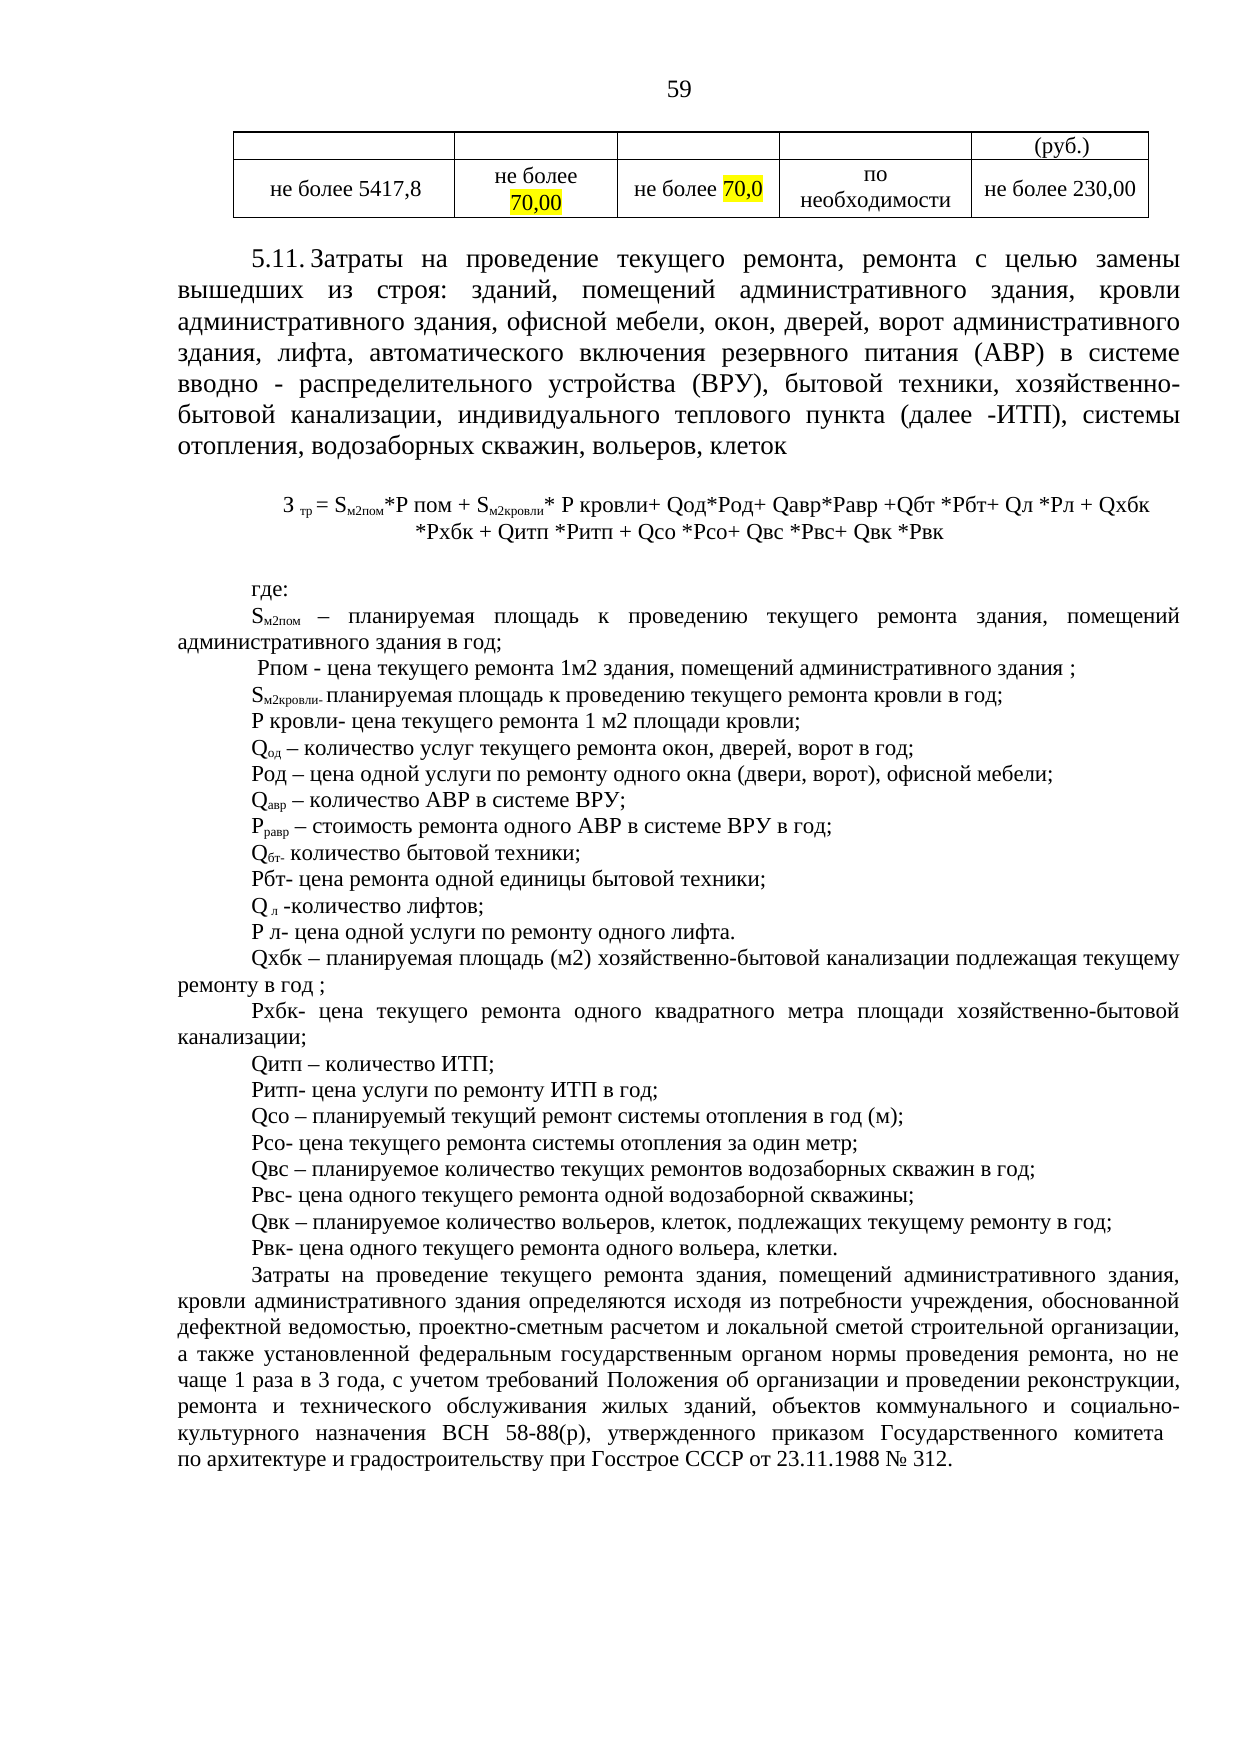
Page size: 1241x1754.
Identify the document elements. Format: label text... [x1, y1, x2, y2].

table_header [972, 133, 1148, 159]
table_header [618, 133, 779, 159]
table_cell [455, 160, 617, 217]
text Qвк – планируемое количество вольеров, клеток, подлежащих текущему ремонту в год; [177, 1208, 1181, 1234]
text Pвс- цена одного текущего ремонта одной водозаборной скважины; [177, 1182, 1181, 1208]
text Qхбк – планируемая площадь (м2) хозяйственно-бытовой канализации подлежащая текущему ремонту в год ; [177, 944, 1181, 997]
text Pод – цена одной услуги по ремонту одного окна (двери, ворот), офисной мебели; [177, 760, 1181, 786]
text Qитп – количество ИТП; [177, 1050, 1181, 1076]
text Pхбк- цена текущего ремонта одного квадратного метра площади хозяйственно-бытовой канализации; [177, 997, 1181, 1050]
text Qвс – планируемое количество текущих ремонтов водозаборных скважин в год; [177, 1155, 1181, 1182]
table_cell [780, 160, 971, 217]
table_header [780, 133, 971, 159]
text Pвк- цена одного текущего ремонта одного вольера, клетки. [177, 1234, 1181, 1261]
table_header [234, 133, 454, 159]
text P л- цена одной услуги по ремонту одного лифта. [177, 918, 1181, 944]
text Pитп- цена услуги по ремонту ИТП в год; [177, 1076, 1181, 1102]
text Pбт- цена ремонта одной единицы бытовой техники; [177, 865, 1181, 892]
text Pпом - цена текущего ремонта 1м2 здания, помещений административного здания ; [177, 654, 1181, 681]
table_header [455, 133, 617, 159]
text З тр = Sм2пом*P пом + Sм2кровли* P кровли+ Qод*Pод+ Qавр*Pавр +Qбт *Pбт+ Qл *Pл + Qхбк *Pхбк + Qитп *Pитп + Qсо *Pсо+ Qвс *Pвс+ Qвк *Pвк [177, 492, 1181, 544]
text Qсо – планируемый текущий ремонт системы отопления в год (м); [177, 1102, 1181, 1129]
text Pравр – стоимость ремонта одного АВР в системе ВРУ в год; [177, 813, 1181, 839]
text Затраты на проведение текущего ремонта здания, помещений административного здания, кровли административного здания определяются исходя из потребности учреждения, обоснованной дефектной ведомостью, проектно-сметным расчетом и локальной сметой строительной организации, а также установленной федеральным государственным органом нормы проведения ремонта, но не чаще 1 раза в 3 года, с учетом требований Положения об организации и проведении реконструкции, ремонта и технического обслуживания жилых зданий, объектов коммунального и социально-культурного назначения ВСН 58-88(р), утвержденного приказом Государственного комитета по архитектуре и градостроительству при Госстрое СССР от 23.11.1988 № 312. [177, 1261, 1181, 1471]
text Pсо- цена текущего ремонта системы отопления за один метр; [177, 1129, 1181, 1155]
text Sм2пом – планируемая площадь к проведению текущего ремонта здания, помещений административного здания в год; [177, 602, 1181, 654]
text Qбт- количество бытовой техники; [177, 839, 1181, 865]
text Q л -количество лифтов; [177, 892, 1181, 918]
text Qод – количество услуг текущего ремонта окон, дверей, ворот в год; [177, 733, 1181, 760]
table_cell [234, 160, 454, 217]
list Затраты на проведение текущего ремонта, ремонта с целью замены вышедших из строя: зданий, помещений административного здания, кровли административного здания, офисной мебели, окон, дверей, ворот административного здания, лифта, автоматического включения резервного питания (АВР) в системе вводно - распределительного устройства (ВРУ), бытовой техники, хозяйственно-бытовой канализации, индивидуального теплового пункта (далее -ИТП), системы отопления, водозаборных скважин, вольеров, клеток [177, 242, 1181, 460]
text Qавр – количество АВР в системе ВРУ; [177, 786, 1181, 813]
text P кровли- цена текущего ремонта 1 м2 площади кровли; [177, 707, 1181, 733]
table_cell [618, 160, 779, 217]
text где: [177, 575, 1181, 602]
text Sм2кровли- планируемая площадь к проведению текущего ремонта кровли в год; [177, 681, 1181, 707]
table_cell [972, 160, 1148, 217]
